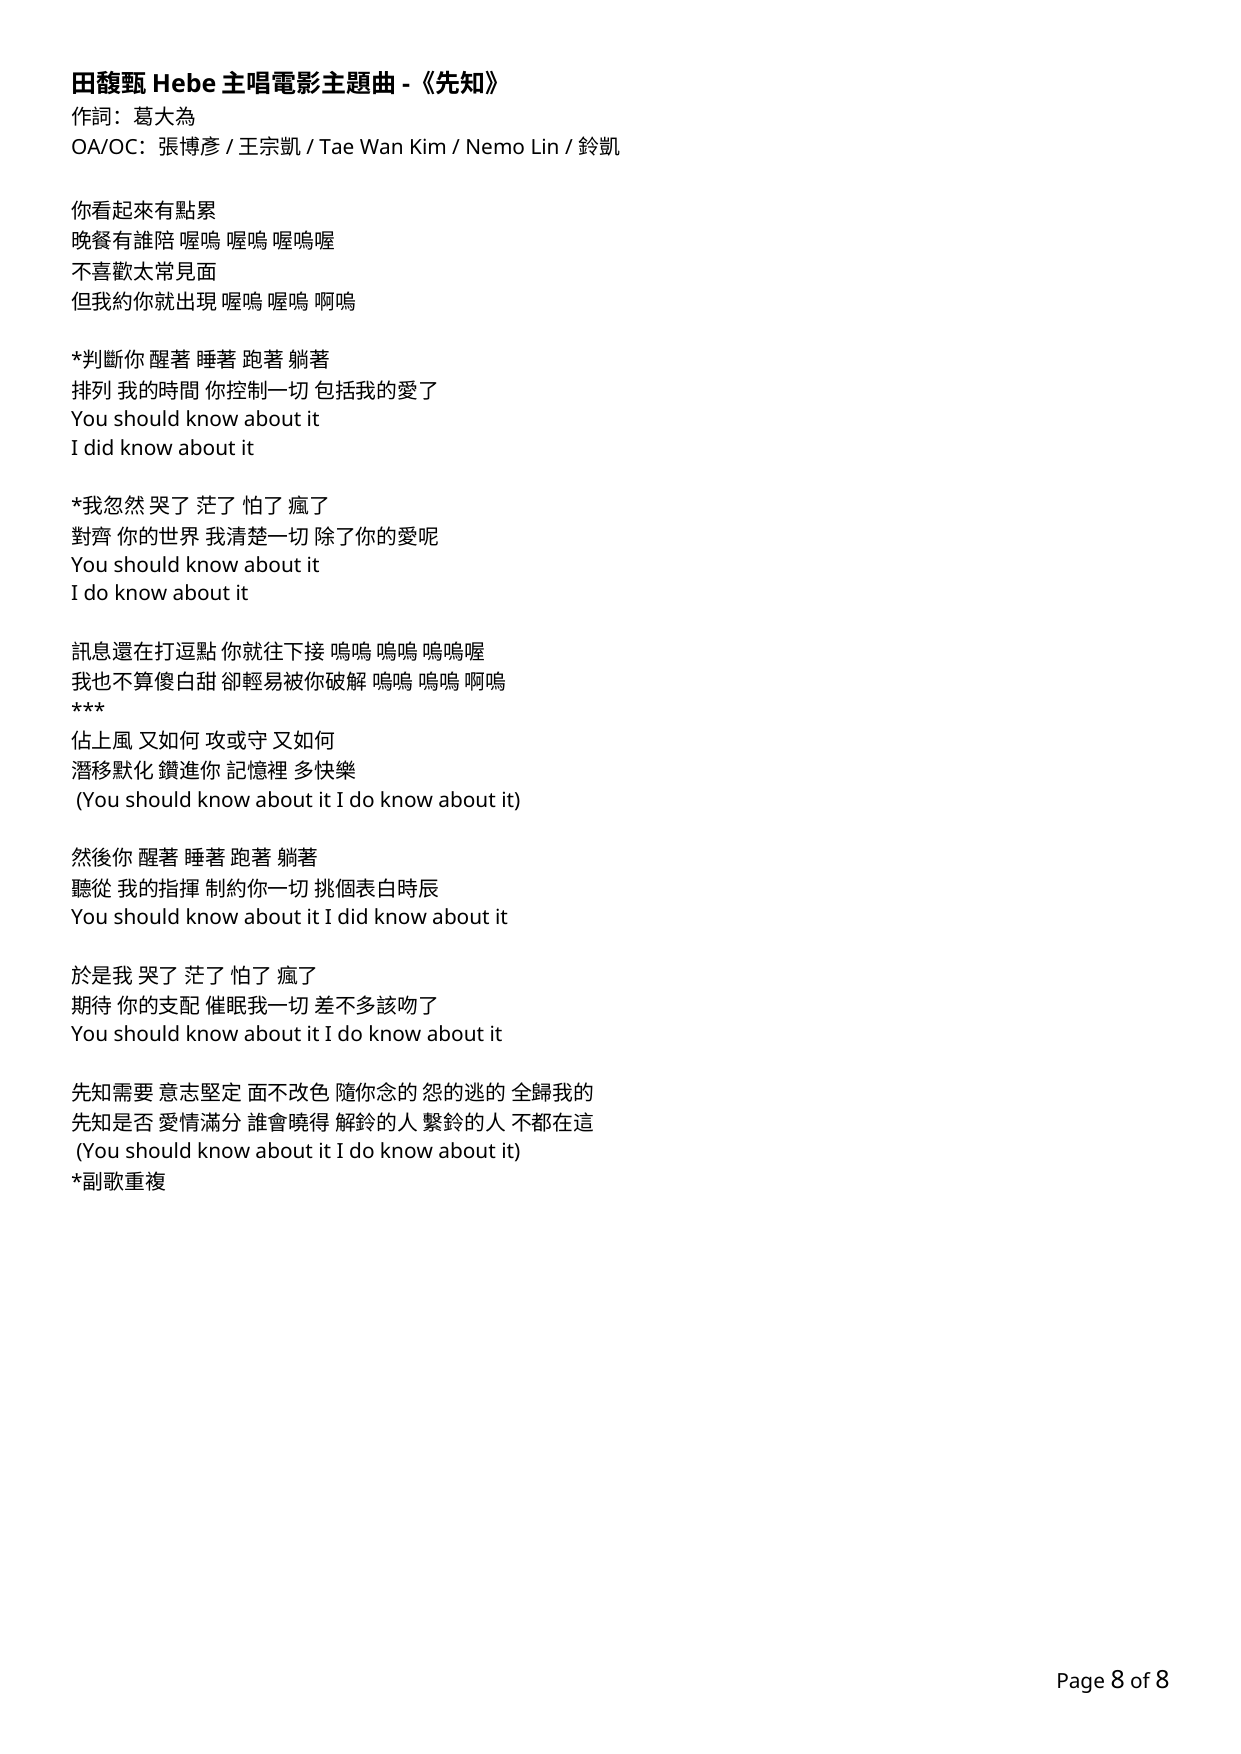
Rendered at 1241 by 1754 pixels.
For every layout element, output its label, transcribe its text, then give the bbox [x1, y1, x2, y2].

text *副歌重複 [71, 1165, 1169, 1195]
text *我忽然 哭了 茫了 怕了 瘋了 [71, 489, 1169, 520]
text I do know about it [71, 578, 1169, 607]
text 訊息還在打逗點 你就往下接 嗚嗚 嗚嗚 嗚嗚喔 [71, 635, 1169, 666]
text 排列 我的時間 你控制一切 包括我的愛了 [71, 374, 1169, 404]
text *** [71, 696, 1169, 724]
text 田馥甄 Hebe主唱電影主題曲 -《先知》 [71, 64, 1169, 100]
text I did know about it [71, 433, 1169, 461]
text 不喜歡太常見面 [71, 255, 1169, 285]
text (You should know about it I do know about it) [71, 785, 1169, 813]
text 先知需要 意志堅定 面不改色 隨你念的 怨的逃的 全歸我的 [71, 1076, 1169, 1106]
text *判斷你 醒著 睡著 跑著 躺著 [71, 344, 1169, 374]
text 佔上風 又如何 攻或守 又如何 [71, 724, 1169, 754]
text 晚餐有誰陪 喔嗚 喔嗚 喔嗚喔 [71, 225, 1169, 255]
text 作詞：葛大為 [71, 100, 1169, 130]
text (You should know about it I do know about it) [71, 1137, 1169, 1165]
text 聽從 我的指揮 制約你一切 挑個表白時辰 [71, 872, 1169, 902]
text 我也不算傻白甜 卻輕易被你破解 嗚嗚 嗚嗚 啊嗚 [71, 666, 1169, 696]
text 於是我 哭了 茫了 怕了 瘋了 [71, 959, 1169, 989]
text 對齊 你的世界 我清楚一切 除了你的愛呢 [71, 520, 1169, 550]
text 潛移默化 鑽進你 記憶裡 多快樂 [71, 754, 1169, 785]
text You should know about it [71, 550, 1169, 578]
text 你看起來有點累 [71, 194, 1169, 225]
text 然後你 醒著 睡著 跑著 躺著 [71, 842, 1169, 872]
text You should know about it [71, 404, 1169, 433]
text You should know about it I did know about it [71, 902, 1169, 930]
text 但我約你就出現 喔嗚 喔嗚 啊嗚 [71, 285, 1169, 315]
text 期待 你的支配 催眠我一切 差不多該吻了 [71, 989, 1169, 1019]
text You should know about it I do know about it [71, 1019, 1169, 1048]
text OA/OC：張博彥 / 王宗凱 / Tae Wan Kim / Nemo Lin / 鈴凱 [71, 130, 1169, 160]
text 先知是否 愛情滿分 誰會曉得 解鈴的人 繫鈴的人 不都在這 [71, 1106, 1169, 1137]
